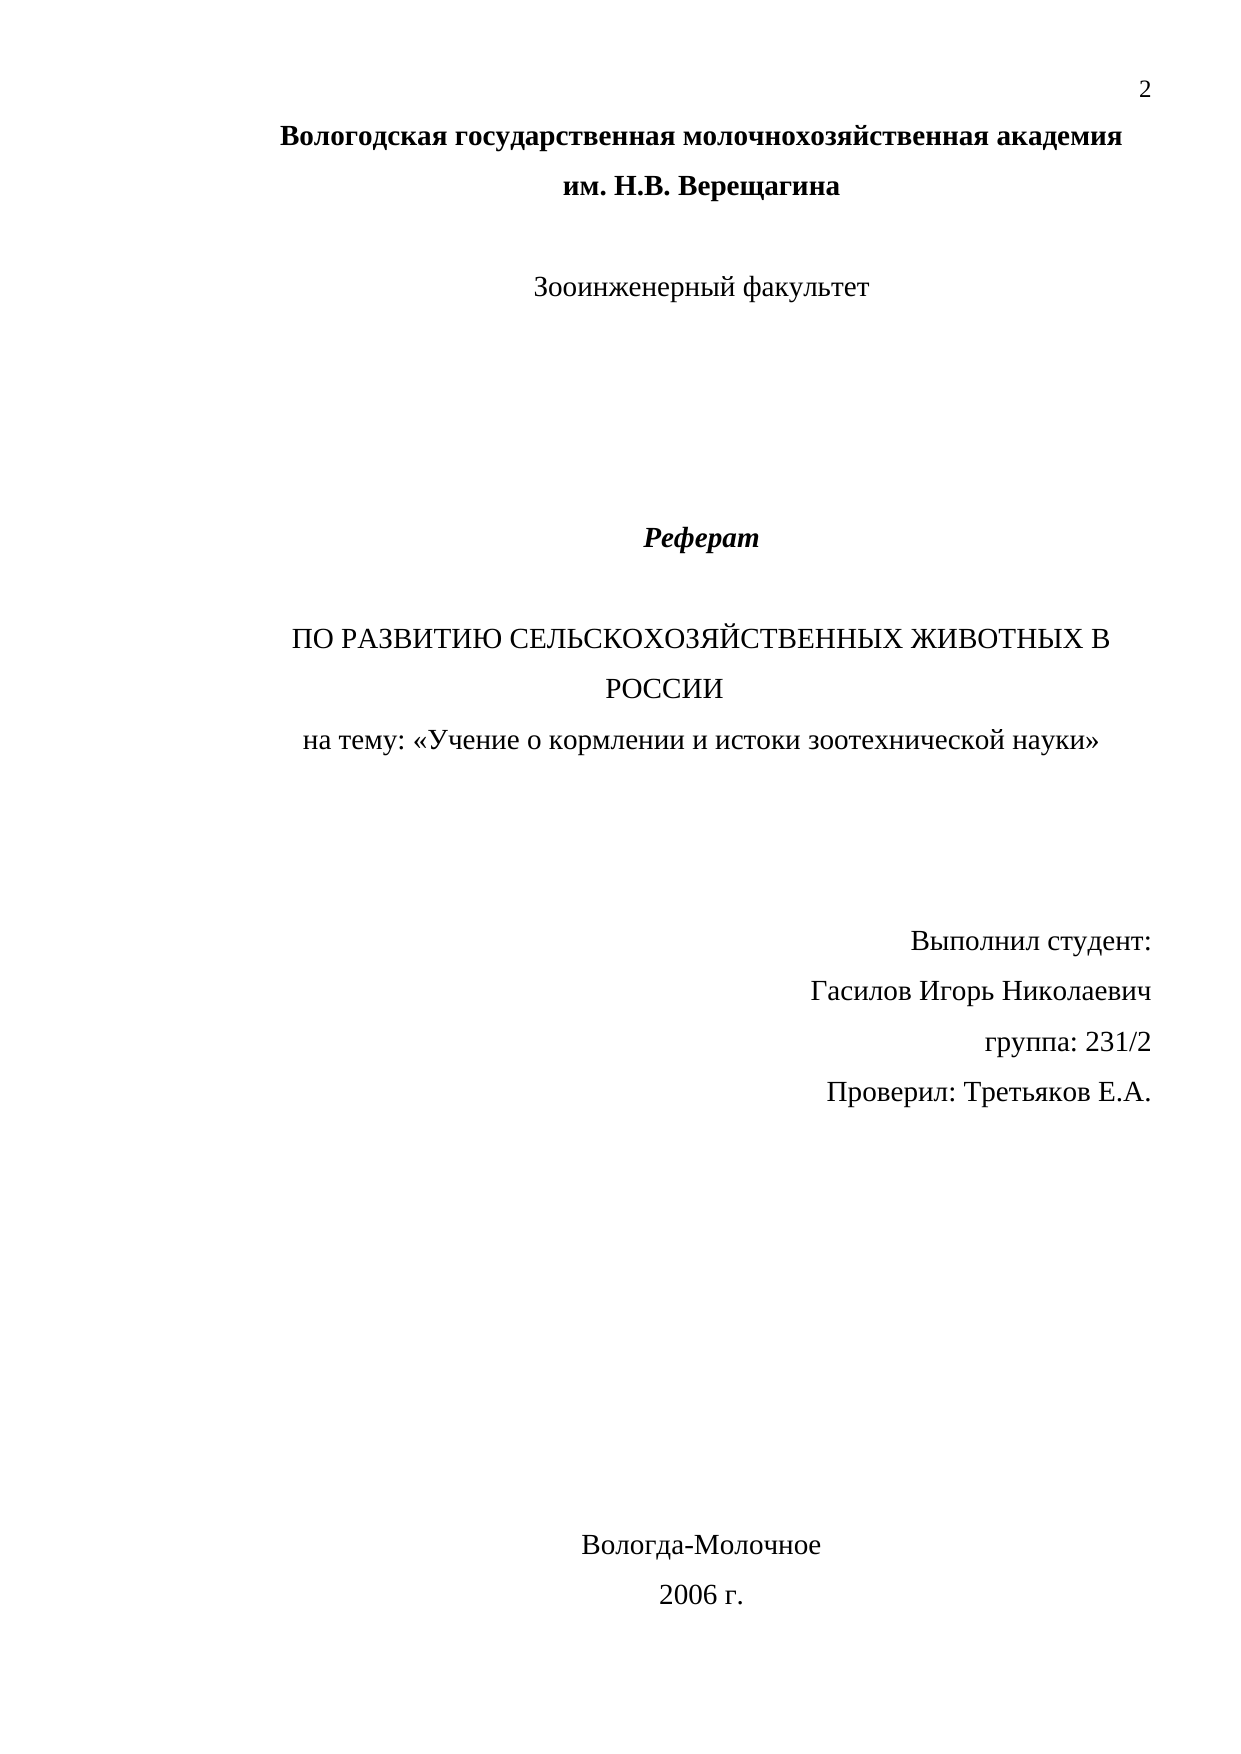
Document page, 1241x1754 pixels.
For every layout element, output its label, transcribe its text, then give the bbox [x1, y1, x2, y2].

text Вологодская государственная молочнохозяйственная академия [177, 118, 1152, 152]
text Реферат [177, 521, 1152, 554]
text группа: 231/2 [177, 1024, 1152, 1057]
text Выполнил студент: [177, 923, 1152, 957]
text ПО РАЗВИТИЮ СЕЛЬСКОХОЗЯЙСТВЕННЫХ ЖИВОТНЫХ В РОССИИ [177, 621, 1152, 705]
text Проверил: Третьяков Е.А. [177, 1074, 1152, 1108]
text им. Н.В. Верещагина [177, 168, 1152, 202]
text . [177, 1577, 1152, 1611]
text Вологда-Молочное [177, 1527, 1152, 1560]
text на тему: «Учение о кормлении и истоки зоотехнической науки» [177, 722, 1152, 755]
text Зооинженерный факультет [177, 269, 1152, 303]
text Гасилов Игорь Николаевич [177, 973, 1152, 1007]
